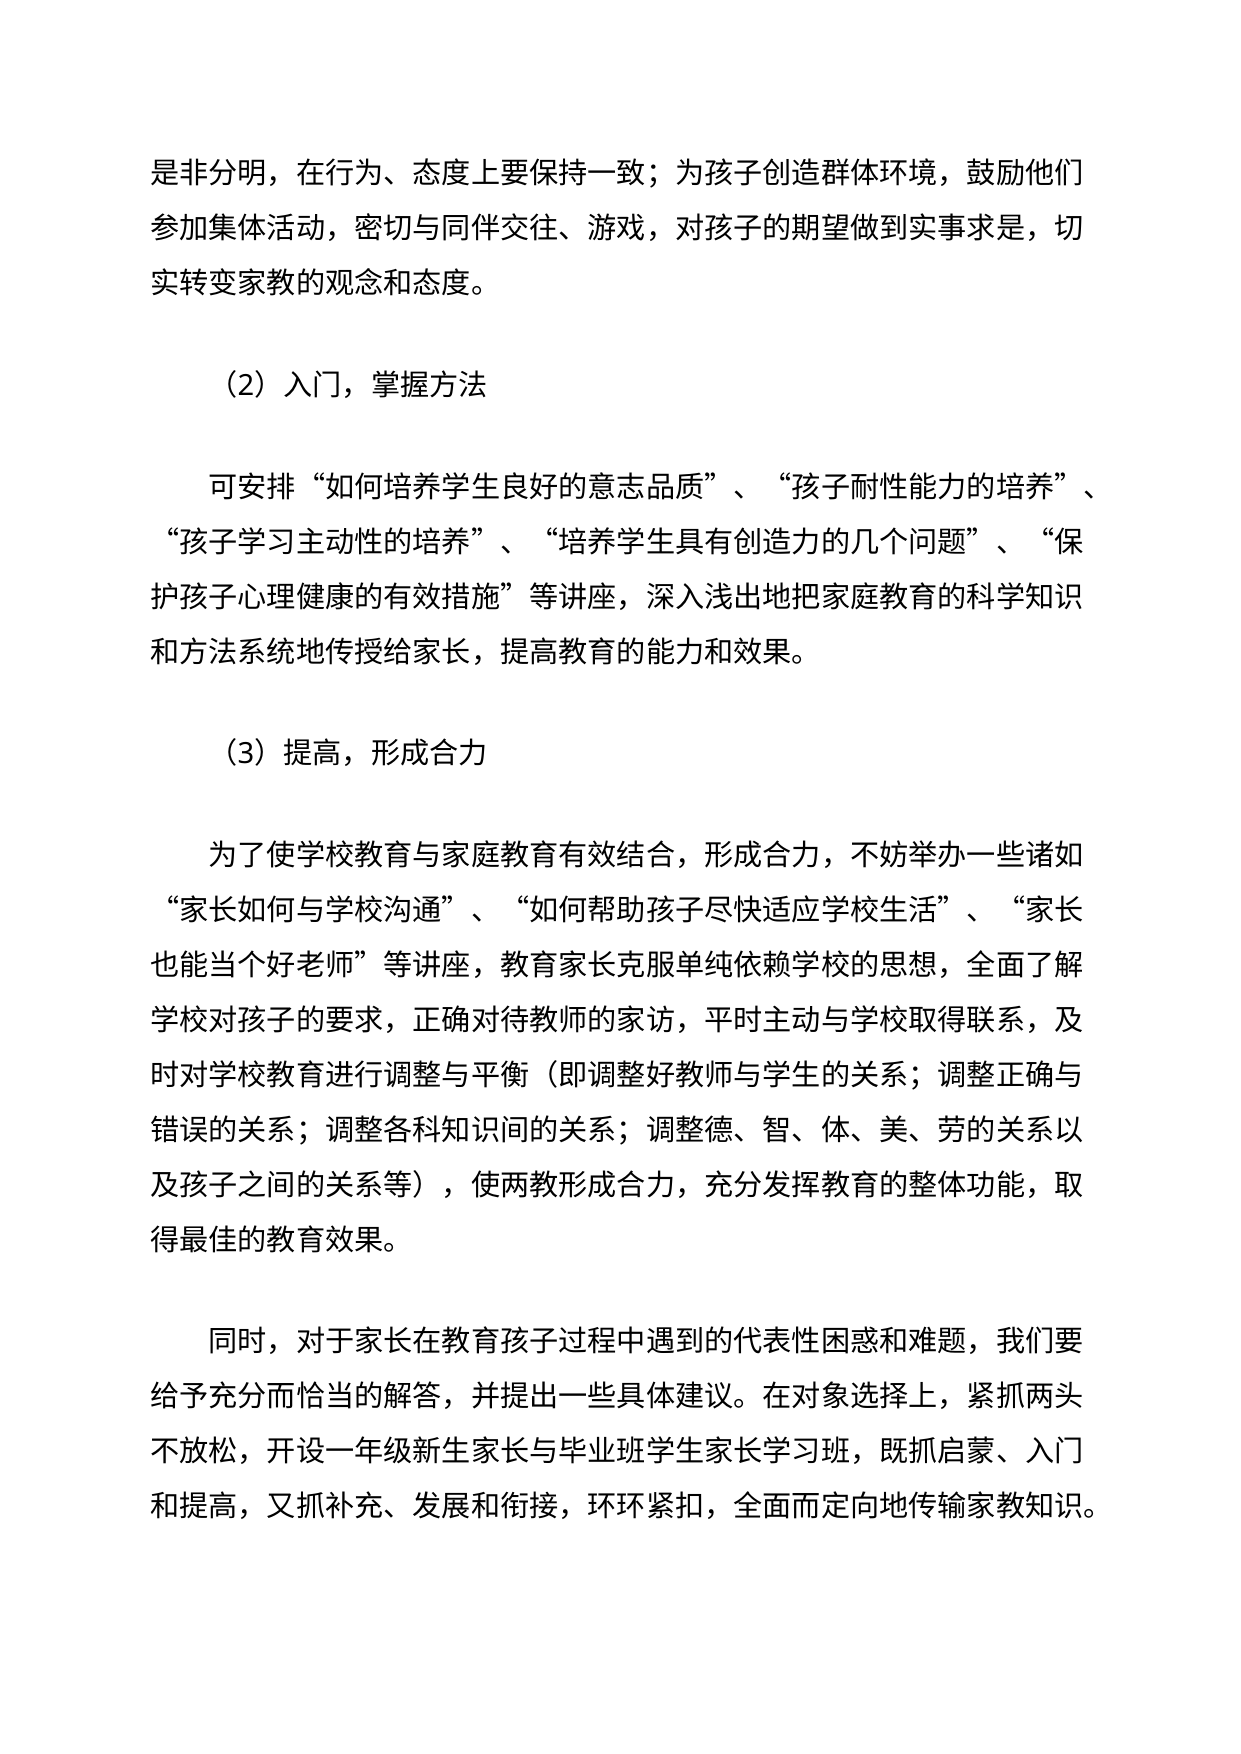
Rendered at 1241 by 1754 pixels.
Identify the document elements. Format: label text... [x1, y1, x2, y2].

text （3）提高，形成合力 [150, 730, 1090, 772]
text 为了使学校教育与家庭教育有效结合，形成合力，不妨举办一些诸如“家长如何与学校沟通”、“如何帮助孩子尽快适应学校生活”、“家长也能当个好老师”等讲座，教育家长克服单纯依赖学校的思想，全面了解学校对孩子的要求，正确对待教师的家访，平时主动与学校取得联系，及时对学校教育进行调整与平衡（即调整好教师与学生的关系；调整正确与错误的关系；调整各科知识间的关系；调整德、智、体、美、劳的关系以及孩子之间的关系等），使两教形成合力，充分发挥教育的整体功能，取得最佳的教育效果。 [150, 832, 1090, 1258]
text 可安排“如何培养学生良好的意志品质”、“孩子耐性能力的培养”、“孩子学习主动性的培养”、“培养学生具有创造力的几个问题”、“保护孩子心理健康的有效措施”等讲座，深入浅出地把家庭教育的科学知识和方法系统地传授给家长，提高教育的能力和效果。 [150, 463, 1090, 671]
text （2）入门，掌握方法 [150, 362, 1090, 404]
text 同时，对于家长在教育孩子过程中遇到的代表性困惑和难题，我们要给予充分而恰当的解答，并提出一些具体建议。在对象选择上，紧抓两头不放松，开设一年级新生家长与毕业班学生家长学习班，既抓启蒙、入门和提高，又抓补充、发展和衔接，环环紧扣，全面而定向地传输家教知识。 [150, 1318, 1090, 1525]
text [150, 150, 1090, 302]
